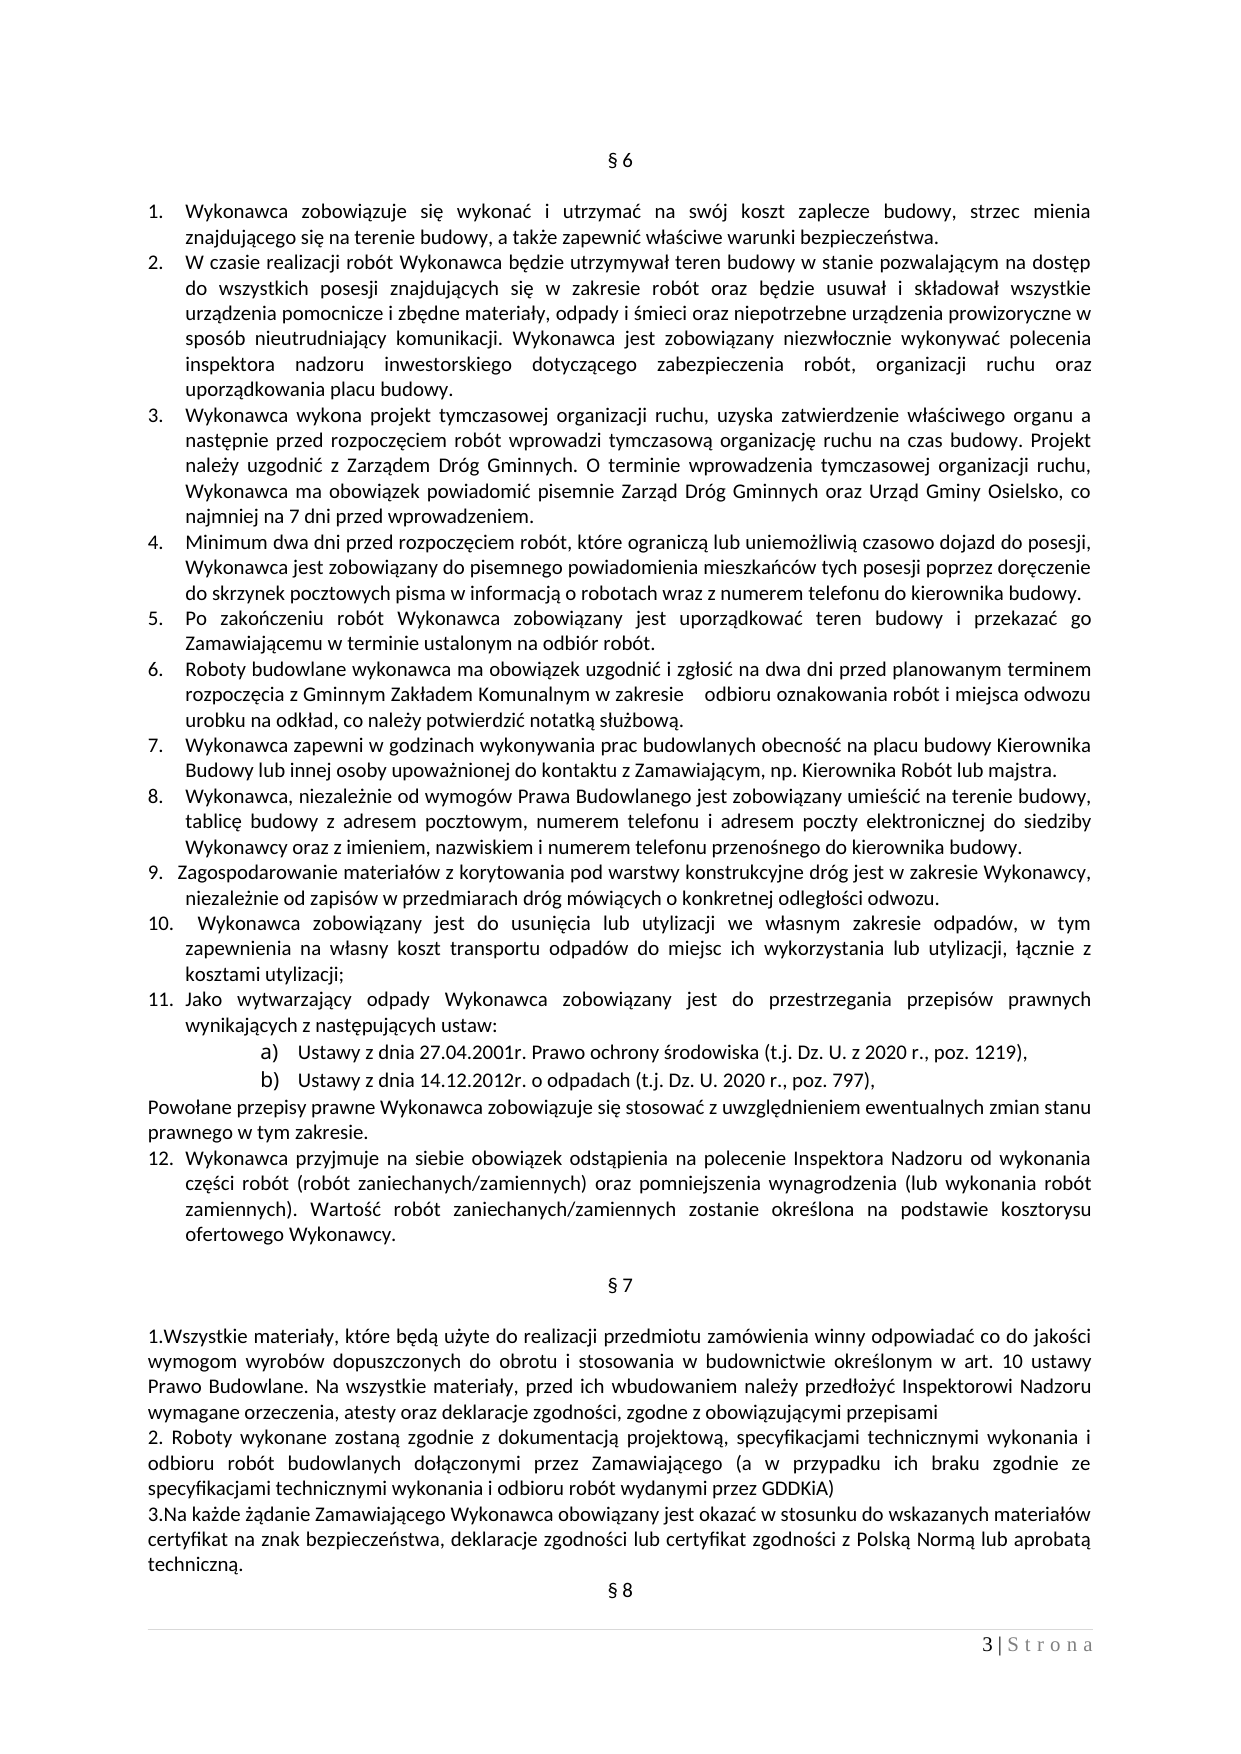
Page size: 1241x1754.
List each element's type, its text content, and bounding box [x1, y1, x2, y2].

text 3.Na każde żądanie Zamawiającego Wykonawca obowiązany jest okazać w stosunku do wskazanych materiałów certyfikat na znak bezpieczeństwa, deklaracje zgodności lub certyfikat zgodności z Polską Normą lub aprobatą techniczną. [148, 1501, 1093, 1577]
list Wykonawca przyjmuje na siebie obowiązek odstąpienia na polecenie Inspektora Nadzoru od wykonania części robót (robót zaniechanych/zamiennych) oraz pomniejszenia wynagrodzenia (lub wykonania robót zamiennych). Wartość robót zaniechanych/zamiennych zostanie określona na podstawie kosztorysu ofertowego Wykonawcy. [148, 1145, 1093, 1247]
list Po zakończeniu robót Wykonawca zobowiązany jest uporządkować teren budowy i przekazać go Zamawiającemu w terminie ustalonym na odbiór robót. [148, 605, 1093, 656]
text § 6 [148, 148, 1093, 173]
list Zagospodarowanie materiałów z korytowania pod warstwy konstrukcyjne dróg jest w zakresie Wykonawcy, niezależnie od zapisów w przedmiarach dróg mówiących o konkretnej odległości odwozu. [148, 859, 1093, 910]
list Wykonawca zobowiązany jest do usunięcia lub utylizacji we własnym zakresie odpadów, w tym zapewnienia na własny koszt transportu odpadów do miejsc ich wykorzystania lub utylizacji, łącznie z kosztami utylizacji; [148, 910, 1093, 986]
list Ustawy z dnia 14.12.2012r. o odpadach (t.j. Dz. U. 2020 r., poz. 797), [260, 1066, 1093, 1094]
list Wykonawca zapewni w godzinach wykonywania prac budowlanych obecność na placu budowy Kierownika Budowy lub innej osoby upoważnionej do kontaktu z Zamawiającym, np. Kierownika Robót lub majstra. [148, 732, 1093, 783]
list Wykonawca zobowiązuje się wykonać i utrzymać na swój koszt zaplecze budowy, strzec mienia znajdującego się na terenie budowy, a także zapewnić właściwe warunki bezpieczeństwa. [148, 198, 1093, 249]
list Ustawy z dnia 27.04.2001r. Prawo ochrony środowiska (t.j. Dz. U. z 2020 r., poz. 1219), [260, 1037, 1093, 1066]
text 2. Roboty wykonane zostaną zgodnie z dokumentacją projektową, specyfikacjami technicznymi wykonania i odbioru robót budowlanych dołączonymi przez Zamawiającego (a w przypadku ich braku zgodnie ze specyfikacjami technicznymi wykonania i odbioru robót wydanymi przez GDDKiA) [148, 1424, 1093, 1501]
list Wykonawca, niezależnie od wymogów Prawa Budowlanego jest zobowiązany umieścić na terenie budowy, tablicę budowy z adresem pocztowym, numerem telefonu i adresem poczty elektronicznej do siedziby Wykonawcy oraz z imieniem, nazwiskiem i numerem telefonu przenośnego do kierownika budowy. [148, 783, 1093, 859]
list Wykonawca wykona projekt tymczasowej organizacji ruchu, uzyska zatwierdzenie właściwego organu a następnie przed rozpoczęciem robót wprowadzi tymczasową organizację ruchu na czas budowy. Projekt należy uzgodnić z Zarządem Dróg Gminnych. O terminie wprowadzenia tymczasowej organizacji ruchu, Wykonawca ma obowiązek powiadomić pisemnie Zarząd Dróg Gminnych oraz Urząd Gminy Osielsko, co najmniej na 7 dni przed wprowadzeniem. [148, 402, 1093, 529]
list W czasie realizacji robót Wykonawca będzie utrzymywał teren budowy w stanie pozwalającym na dostęp do wszystkich posesji znajdujących się w zakresie robót oraz będzie usuwał i składował wszystkie urządzenia pomocnicze i zbędne materiały, odpady i śmieci oraz niepotrzebne urządzenia prowizoryczne w sposób nieutrudniający komunikacji. Wykonawca jest zobowiązany niezwłocznie wykonywać polecenia inspektora nadzoru inwestorskiego dotyczącego zabezpieczenia robót, organizacji ruchu oraz uporządkowania placu budowy. [148, 249, 1093, 402]
text Powołane przepisy prawne Wykonawca zobowiązuje się stosować z uwzględnieniem ewentualnych zmian stanu prawnego w tym zakresie. [148, 1094, 1093, 1145]
text § 7 [148, 1272, 1093, 1297]
list Jako wytwarzający odpady Wykonawca zobowiązany jest do przestrzegania przepisów prawnych wynikających z następujących ustaw: [148, 986, 1093, 1037]
list Minimum dwa dni przed rozpoczęciem robót, które ograniczą lub uniemożliwią czasowo dojazd do posesji, Wykonawca jest zobowiązany do pisemnego powiadomienia mieszkańców tych posesji poprzez doręczenie do skrzynek pocztowych pisma w informacją o robotach wraz z numerem telefonu do kierownika budowy. [148, 529, 1093, 605]
list Roboty budowlane wykonawca ma obowiązek uzgodnić i zgłosić na dwa dni przed planowanym terminem rozpoczęcia z Gminnym Zakładem Komunalnym w zakresie odbioru oznakowania robót i miejsca odwozu urobku na odkład, co należy potwierdzić notatką służbową. [148, 656, 1093, 732]
text § 8 [148, 1577, 1093, 1602]
text 1.Wszystkie materiały, które będą użyte do realizacji przedmiotu zamówienia winny odpowiadać co do jakości wymogom wyrobów dopuszczonych do obrotu i stosowania w budownictwie określonym w art. 10 ustawy Prawo Budowlane. Na wszystkie materiały, przed ich wbudowaniem należy przedłożyć Inspektorowi Nadzoru wymagane orzeczenia, atesty oraz deklaracje zgodności, zgodne z obowiązującymi przepisami [148, 1323, 1093, 1424]
